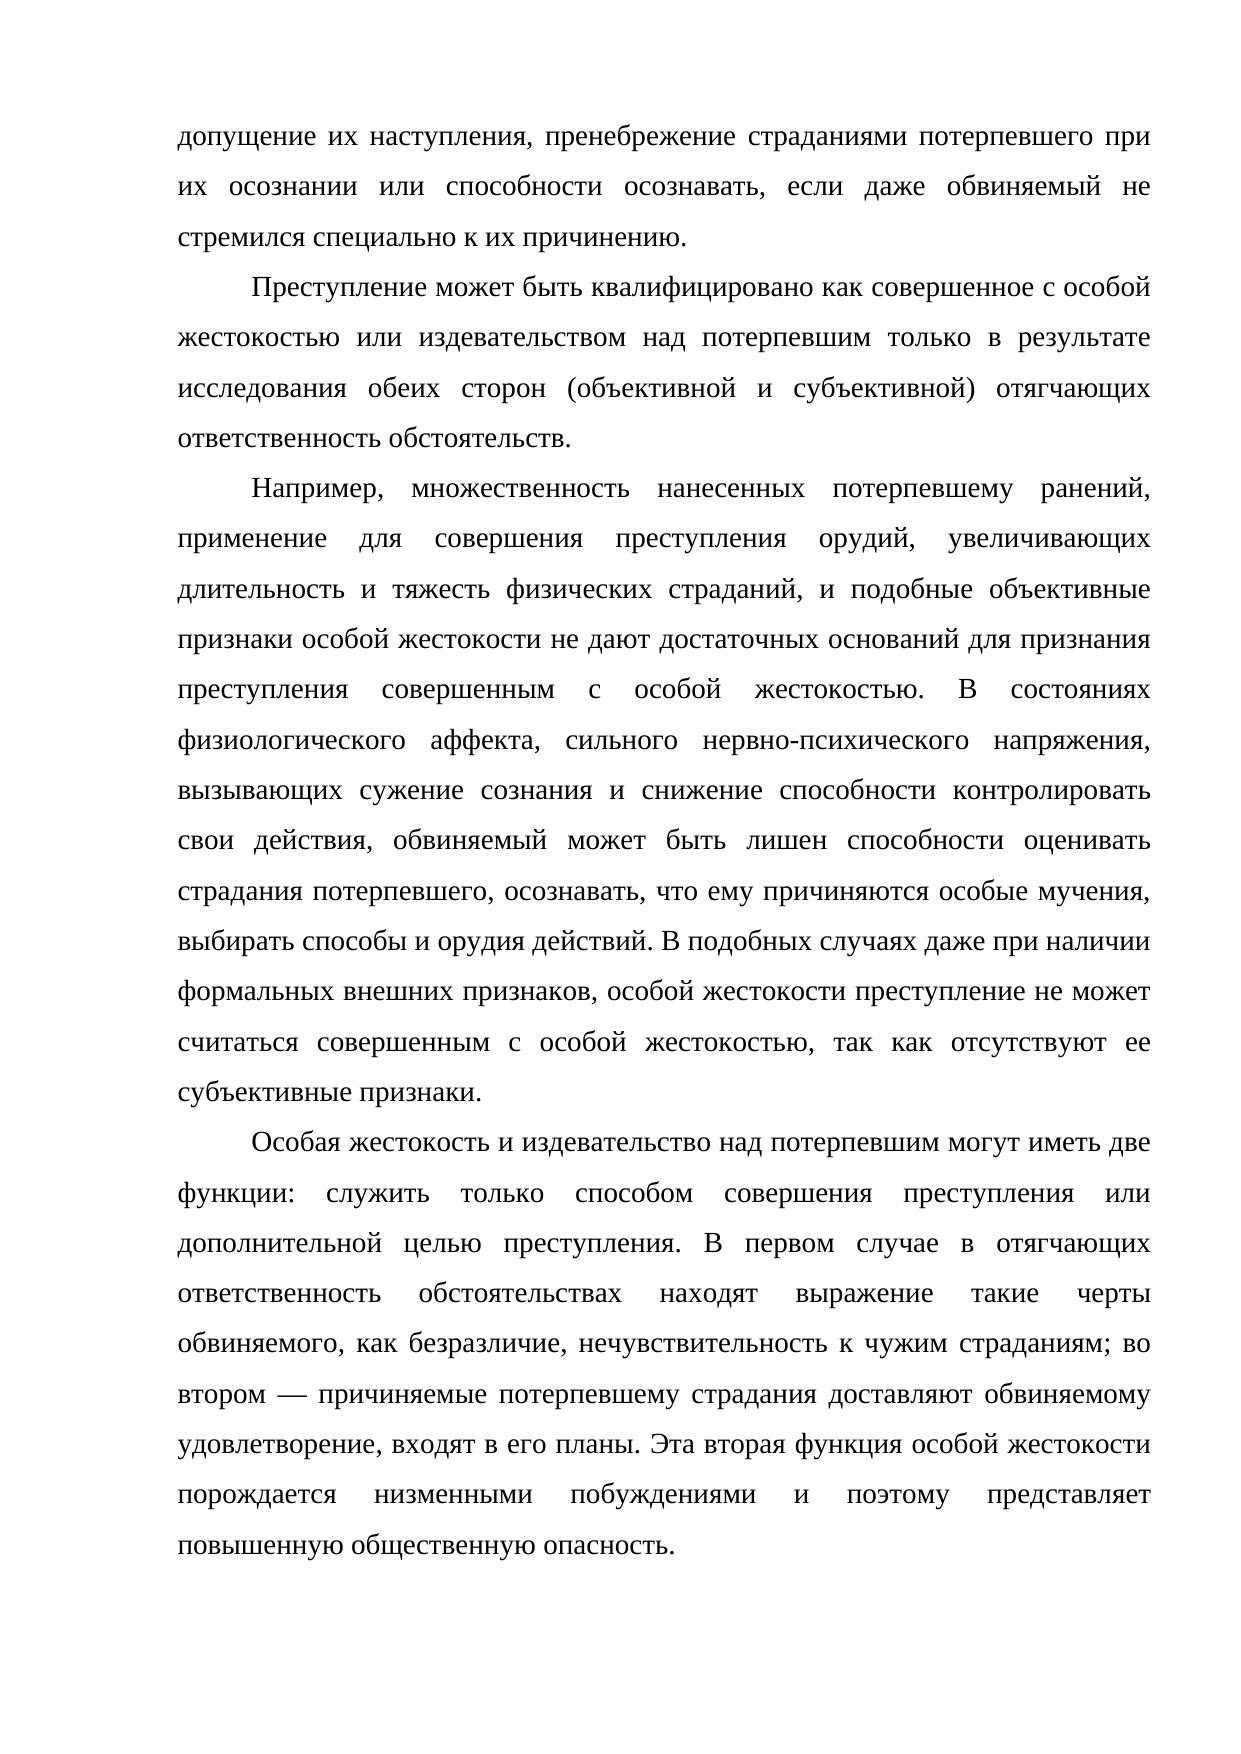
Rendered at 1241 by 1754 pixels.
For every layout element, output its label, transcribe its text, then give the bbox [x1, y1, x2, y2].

text Особая жестокость и издевательство над потерпевшим могут иметь две функции: служить только способом совершения преступления или дополнительной целью преступления. В первом случае в отягчающих ответственность обстоятельствах находят выражение такие черты обвиняемого, как безразличие, нечувствительность к чужим страданиям; во втором — причиняемые потерпевшему страдания доставляют обвиняемому удовлетворение, входят в его планы. Эта вторая функция особой жестокости порождается низменными побуждениями и поэтому представляет повышенную общественную опасность. [177, 1124, 1152, 1560]
text Например, множественность нанесенных потерпевшему ранений, применение для совершения преступления орудий, увеличивающих длительность и тяжесть физических страданий, и подобные объективные признаки особой жестокости не дают достаточных оснований для признания преступления совершенным с особой жестокостью. В состояниях физиологического аффекта, сильного нервно-психического напряжения, вызывающих сужение сознания и снижение способности контролировать свои действия, обвиняемый может быть лишен способности оценивать страдания потерпевшего, осознавать, что ему причиняются особые мучения, выбирать способы и орудия действий. В подобных случаях даже при наличии формальных внешних признаков, особой жестокости преступление не может считаться совершенным с особой жестокостью, так как отсутствуют ее субъективные признаки. [177, 470, 1152, 1108]
text Преступление может быть квалифицировано как совершенное с особой жестокостью или издевательством над потерпевшим только в результате исследования обеих сторон (объективной и субъективной) отягчающих ответственность обстоятельств. [177, 269, 1152, 453]
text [177, 118, 1152, 252]
